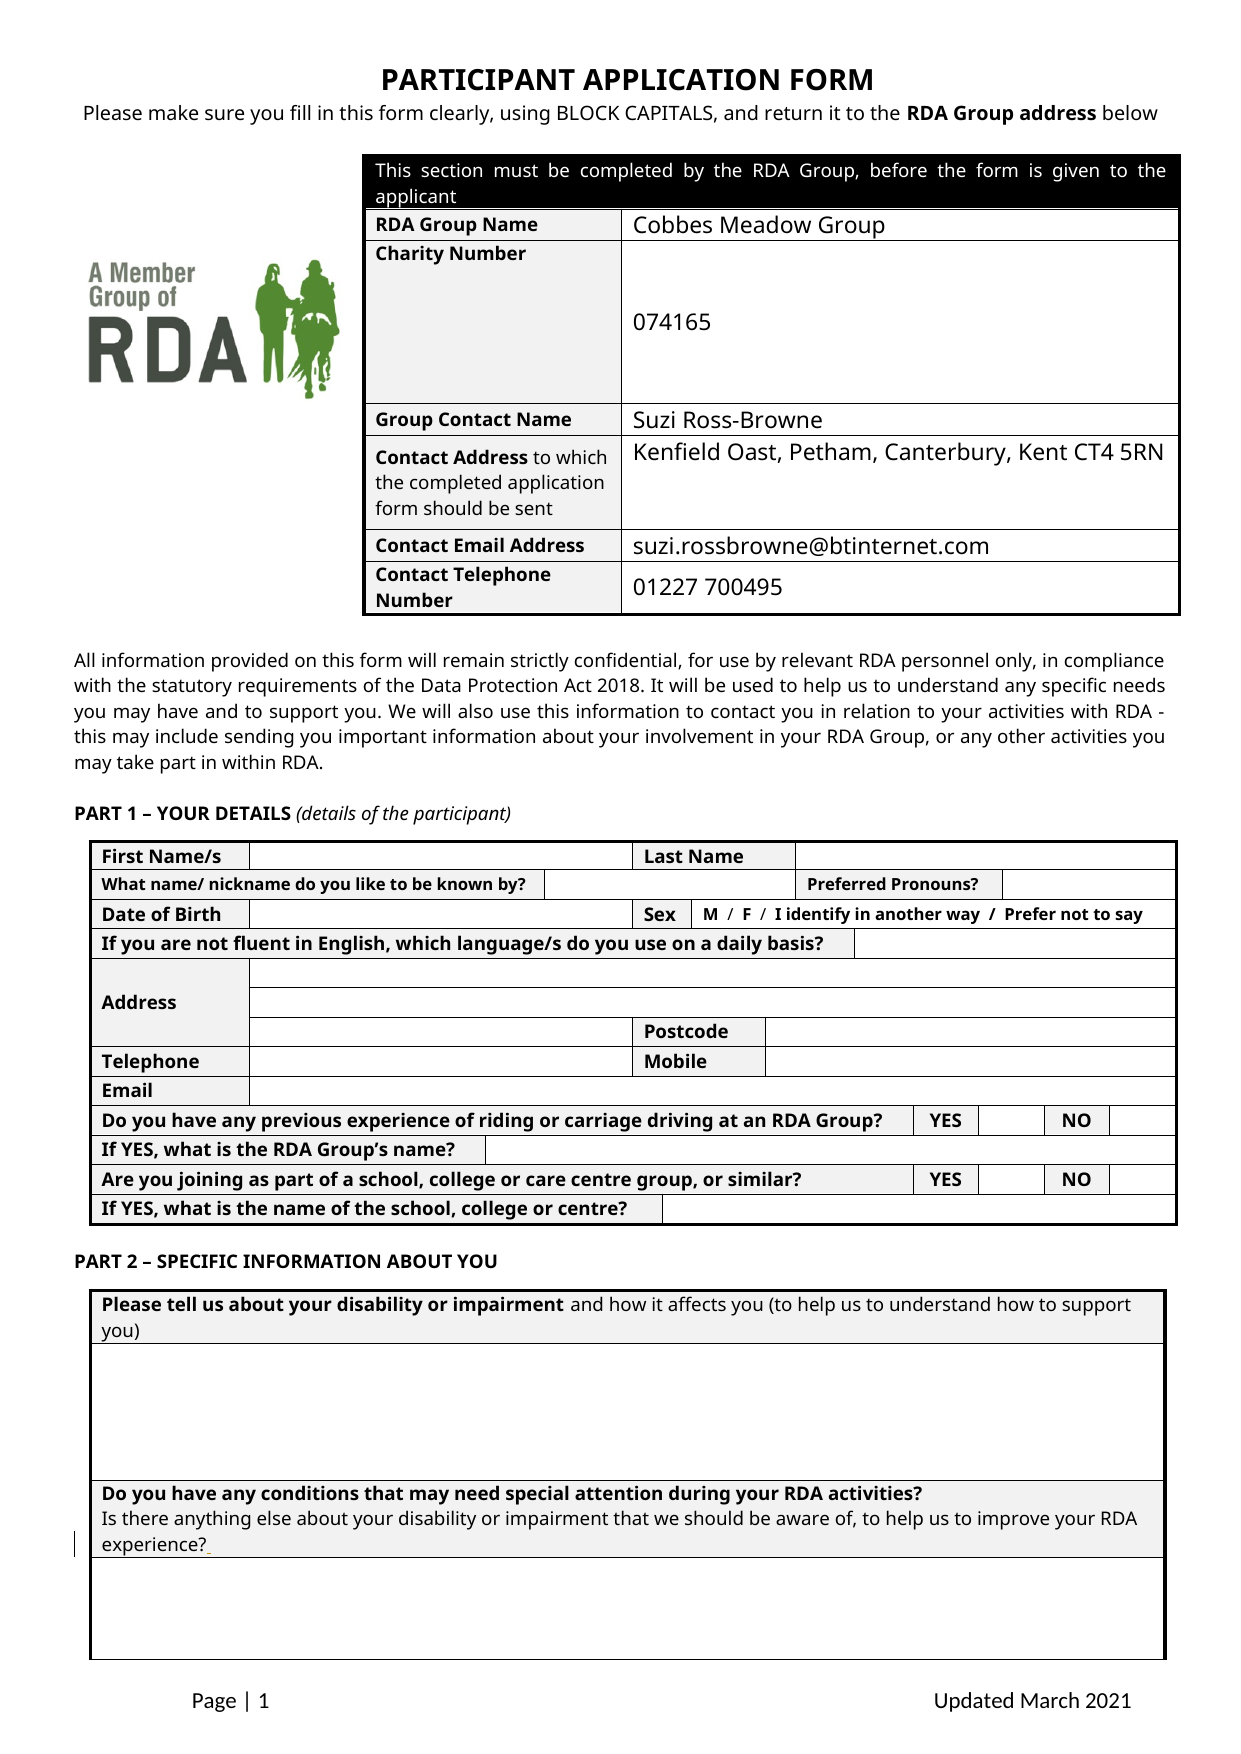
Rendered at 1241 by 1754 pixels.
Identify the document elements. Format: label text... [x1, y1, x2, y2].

table_cell [766, 1047, 1175, 1076]
table_cell [250, 1047, 632, 1076]
table_cell Contact Address to which the completed application form should be sent [366, 436, 621, 529]
table_cell Date of Birth [92, 900, 249, 928]
table_header Please tell us about your disability or impairment and how it affects you (to help us to understand how to support you) [92, 1292, 1163, 1343]
table_cell Cobbes Meadow Group [622, 210, 1178, 240]
picture [82, 258, 351, 404]
table_header This section must be completed by the RDA Group, before the form is given to the applicant [366, 158, 1178, 208]
table_cell Group Contact Name [366, 404, 621, 435]
text PARTICIPANT APPLICATION FORM [89, 59, 1167, 99]
table_cell [486, 1136, 1175, 1164]
table_header Last Name [633, 843, 795, 869]
table_cell Kenfield Oast, Petham, Canterbury, Kent CT4 5RN [622, 436, 1178, 529]
table_cell [250, 1018, 632, 1046]
table_cell [250, 900, 632, 928]
table_cell [979, 1165, 1044, 1193]
table_cell YES [914, 1165, 978, 1193]
table_cell 074165 [622, 241, 1178, 403]
table_cell If YES, what is the name of the school, college or centre? [92, 1195, 662, 1223]
table_cell [92, 1558, 1163, 1659]
table_cell If YES, what is the RDA Group’s name? [92, 1136, 485, 1164]
table_cell [1110, 1165, 1175, 1193]
table_cell 01227 700495 [622, 562, 1178, 612]
table_header [796, 843, 1175, 869]
table_cell [979, 1106, 1044, 1134]
table_cell YES [914, 1106, 978, 1134]
table_cell Do you have any conditions that may need special attention during your RDA activities? Is there anything else about your disability or impairment that we should be aware of, to help us to improve your RDA experience? [92, 1481, 1163, 1557]
table_cell [1110, 1106, 1175, 1134]
table_cell Address [92, 959, 249, 1046]
table_cell Charity Number [366, 241, 621, 403]
table_cell M / F / I identify in another way / Prefer not to say [692, 900, 1175, 928]
table_cell [92, 1344, 1163, 1479]
table_cell Are you joining as part of a school, college or care centre group, or similar? [92, 1165, 913, 1193]
table_cell Sex [633, 900, 691, 928]
table_cell [855, 929, 1175, 958]
table_header First Name/s [92, 843, 249, 869]
table_cell suzi.rossbrowne@btinternet.com [622, 530, 1178, 561]
table_cell What name/ nickname do you like to be known by? [92, 870, 544, 899]
text All information provided on this form will remain strictly confidential, for use by relevant RDA personnel only, in compliance with the statutory requirements of the Data Protection Act 2018. It will be used to help us to understand any specific needs you may have and to support you. We will also use this information to contact you in relation to your activities with RDA - this may include sending you important information about your involvement in your RDA Group, or any other activities you may take part in within RDA. [74, 647, 1167, 774]
table_cell Email [92, 1077, 249, 1105]
table_cell NO [1045, 1165, 1109, 1193]
table_cell If you are not fluent in English, which language/s do you use on a daily basis? [92, 929, 854, 958]
table_cell [766, 1018, 1175, 1046]
table_cell Contact Telephone Number [366, 562, 621, 612]
table_cell Contact Email Address [366, 530, 621, 561]
table_cell RDA Group Name [366, 210, 621, 240]
table_cell Suzi Ross-Browne [622, 404, 1178, 435]
text PART 1 – YOUR DETAILS (details of the participant) [74, 800, 1167, 826]
text PART 2 – SPECIFIC INFORMATION ABOUT YOU [74, 1249, 1167, 1274]
table_cell Mobile [633, 1047, 765, 1076]
table_cell [250, 1077, 1175, 1105]
table_header [250, 843, 632, 869]
table_cell Do you have any previous experience of riding or carriage driving at an RDA Group? [92, 1106, 913, 1134]
table_cell [663, 1195, 1175, 1223]
table_cell [250, 959, 1175, 987]
table_cell Postcode [633, 1018, 765, 1046]
table_cell NO [1045, 1106, 1109, 1134]
text Please make sure you fill in this form clearly, using BLOCK CAPITALS, and return it to the RDA Group address below [74, 99, 1167, 126]
table_cell [1003, 870, 1175, 899]
table_cell Telephone [92, 1047, 249, 1076]
table_cell Preferred Pronouns? [796, 870, 1002, 899]
table_cell [545, 870, 795, 899]
table_cell [250, 988, 1175, 1017]
